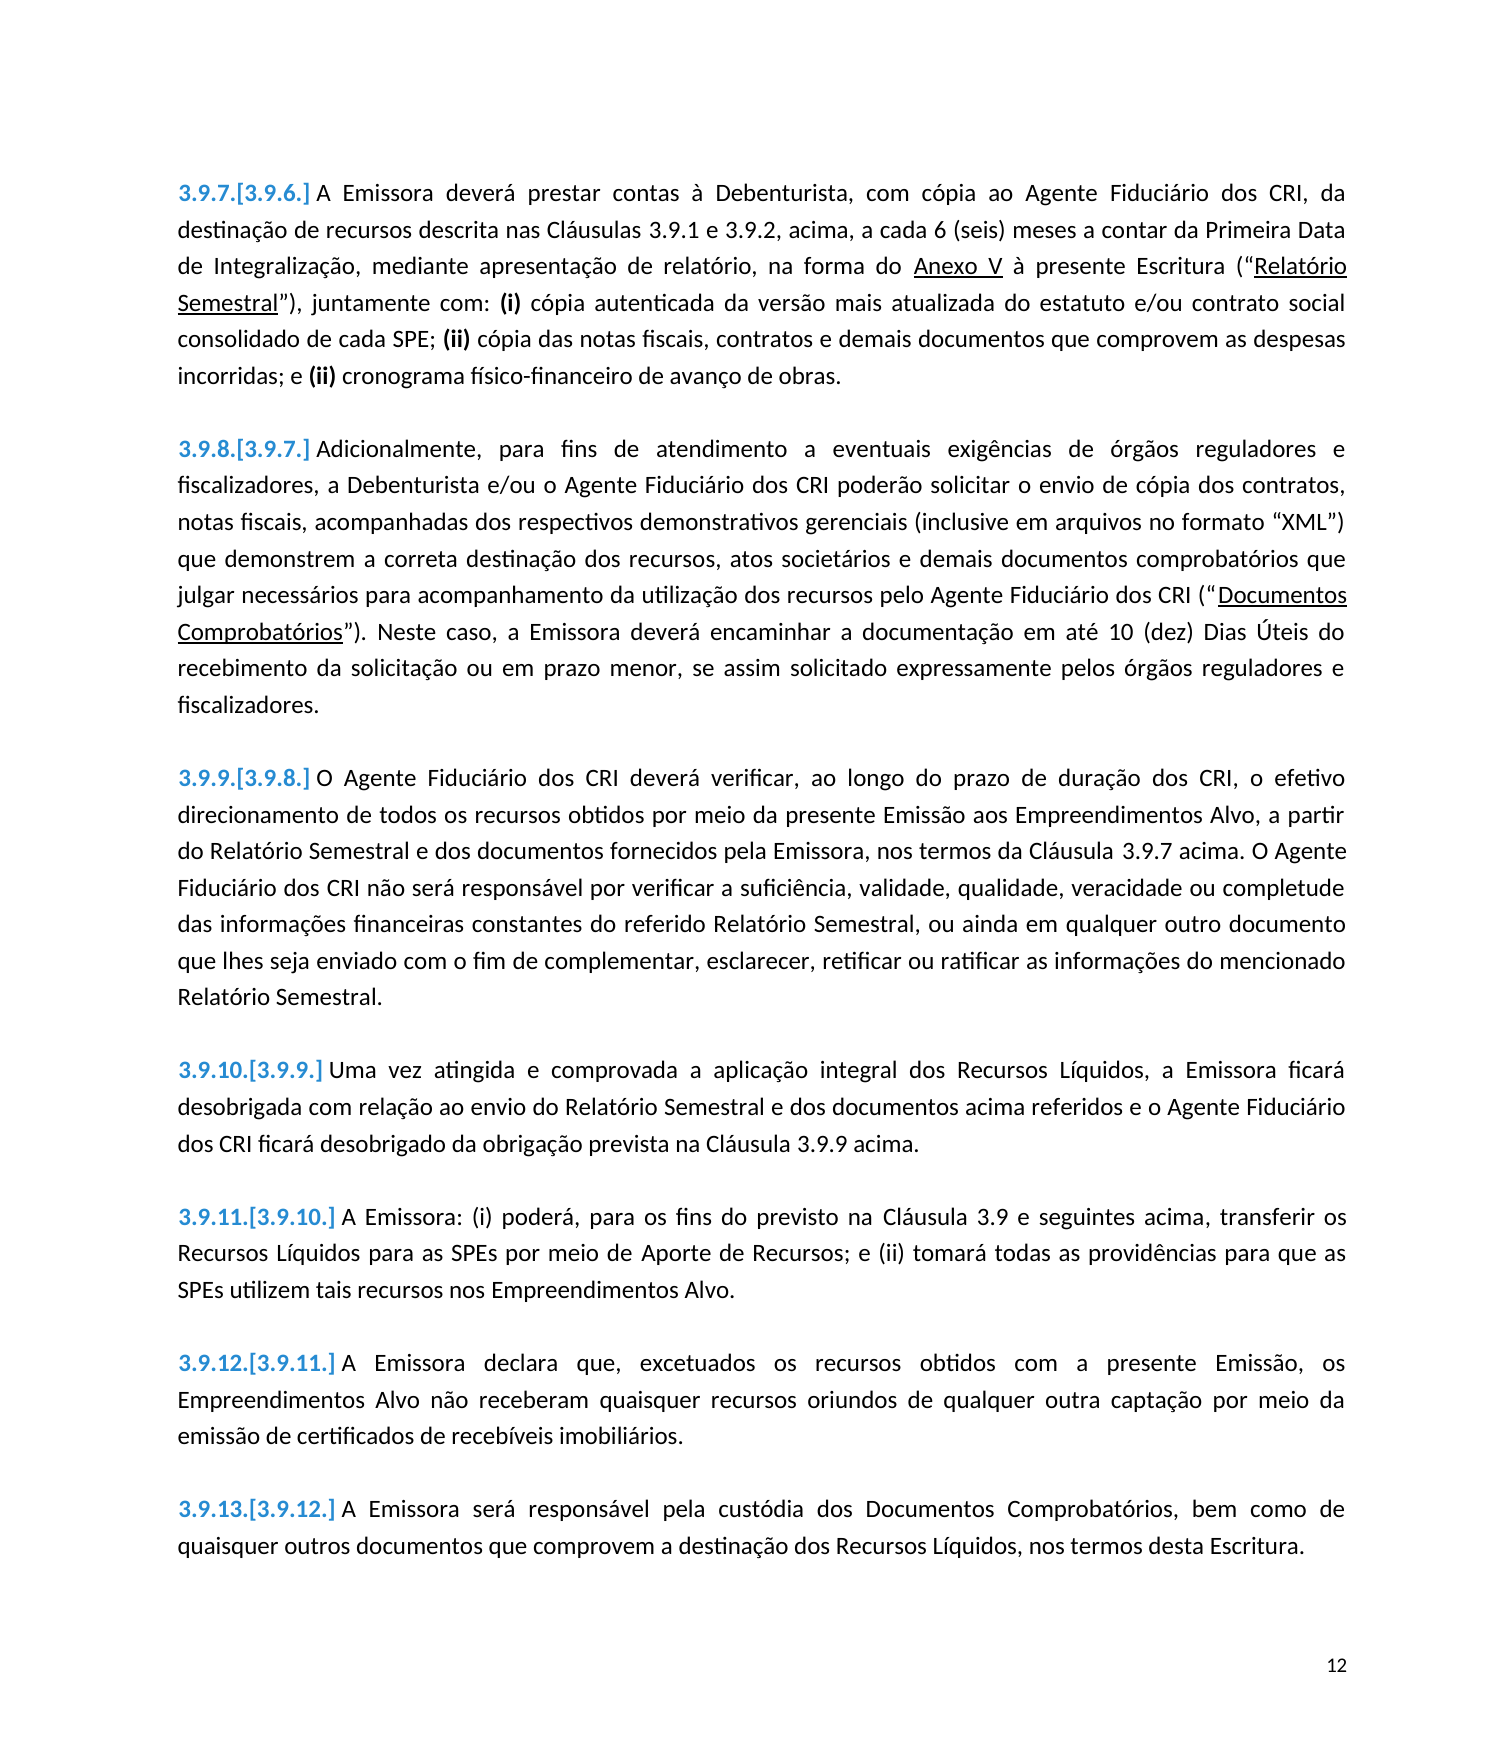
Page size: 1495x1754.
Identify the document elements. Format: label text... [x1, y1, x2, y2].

list O Agente Fiduciário dos CRI deverá verificar, ao longo do prazo de duração dos CRI, o efetivo direcionamento de todos os recursos obtidos por meio da presente Emissão aos Empreendimentos Alvo, a partir do Relatório Semestral e dos documentos fornecidos pela Emissora, nos termos da Cláusula 3.9.6 acima. O Agente Fiduciário dos CRI não será responsável por verificar a suficiência, validade, qualidade, veracidade ou completude das informações financeiras constantes do referido Relatório Semestral, ou ainda em qualquer outro documento que lhes seja enviado com o fim de complementar, esclarecer, retificar ou ratificar as informações do mencionado Relatório Semestral. [177, 762, 1347, 1012]
list Adicionalmente, para fins de atendimento a eventuais exigências de órgãos reguladores e fiscalizadores, a Debenturista e/ou o Agente Fiduciário dos CRI poderão solicitar o envio de cópia dos contratos, notas fiscais, acompanhadas dos respectivos demonstrativos gerenciais (inclusive em arquivos no formato “XML”) que demonstrem a correta destinação dos recursos, atos societários e demais documentos comprobatórios que julgar necessários para acompanhamento da utilização dos recursos pelo Agente Fiduciário dos CRI (“Documentos Comprobatórios”). Neste caso, a Emissora deverá encaminhar a documentação em até 10 (dez) Dias Úteis do recebimento da solicitação ou em prazo menor, se assim solicitado expressamente pelos órgãos reguladores e fiscalizadores. [177, 433, 1347, 719]
list A Emissora: (i) poderá, para os fins do previsto na Cláusula 3.9 e seguintes acima, transferir os Recursos Líquidos para as SPEs por meio de Aporte de Recursos; e (ii) tomará todas as providências para que as SPEs utilizem tais recursos nos Empreendimentos Alvo. [177, 1201, 1347, 1304]
list Uma vez atingida e comprovada a aplicação integral dos Recursos Líquidos, a Emissora ficará desobrigada com relação ao envio do Relatório Semestral e dos documentos acima referidos e o Agente Fiduciário dos CRI ficará desobrigado da obrigação prevista na Cláusula 3.9.8 acima. [177, 1055, 1347, 1158]
list A Emissora declara que, excetuados os recursos obtidos com a presente Emissão, os Empreendimentos Alvo não receberam quaisquer recursos oriundos de qualquer outra captação por meio da emissão de certificados de recebíveis imobiliários. [177, 1347, 1347, 1451]
list A Emissora será responsável pela custódia dos Documentos Comprobatórios, bem como de quaisquer outros documentos que comprovem a destinação dos Recursos Líquidos, nos termos desta Escritura. [177, 1493, 1347, 1561]
list A Emissora deverá prestar contas à Debenturista, com cópia ao Agente Fiduciário dos CRI, da destinação de recursos descrita nas Cláusulas 3.9.1 e 3.9.2, acima, a cada 6 (seis) meses a contar da Primeira Data de Integralização, mediante apresentação de relatório, na forma do Anexo V à presente Escritura (“Relatório Semestral”), juntamente com: (i) cópia autenticada da versão mais atualizada do estatuto e/ou contrato social consolidado de cada SPE; (ii) cópia das notas fiscais, contratos e demais documentos que comprovem as despesas incorridas; e (ii) cronograma físico-financeiro de avanço de obras. [177, 177, 1347, 391]
